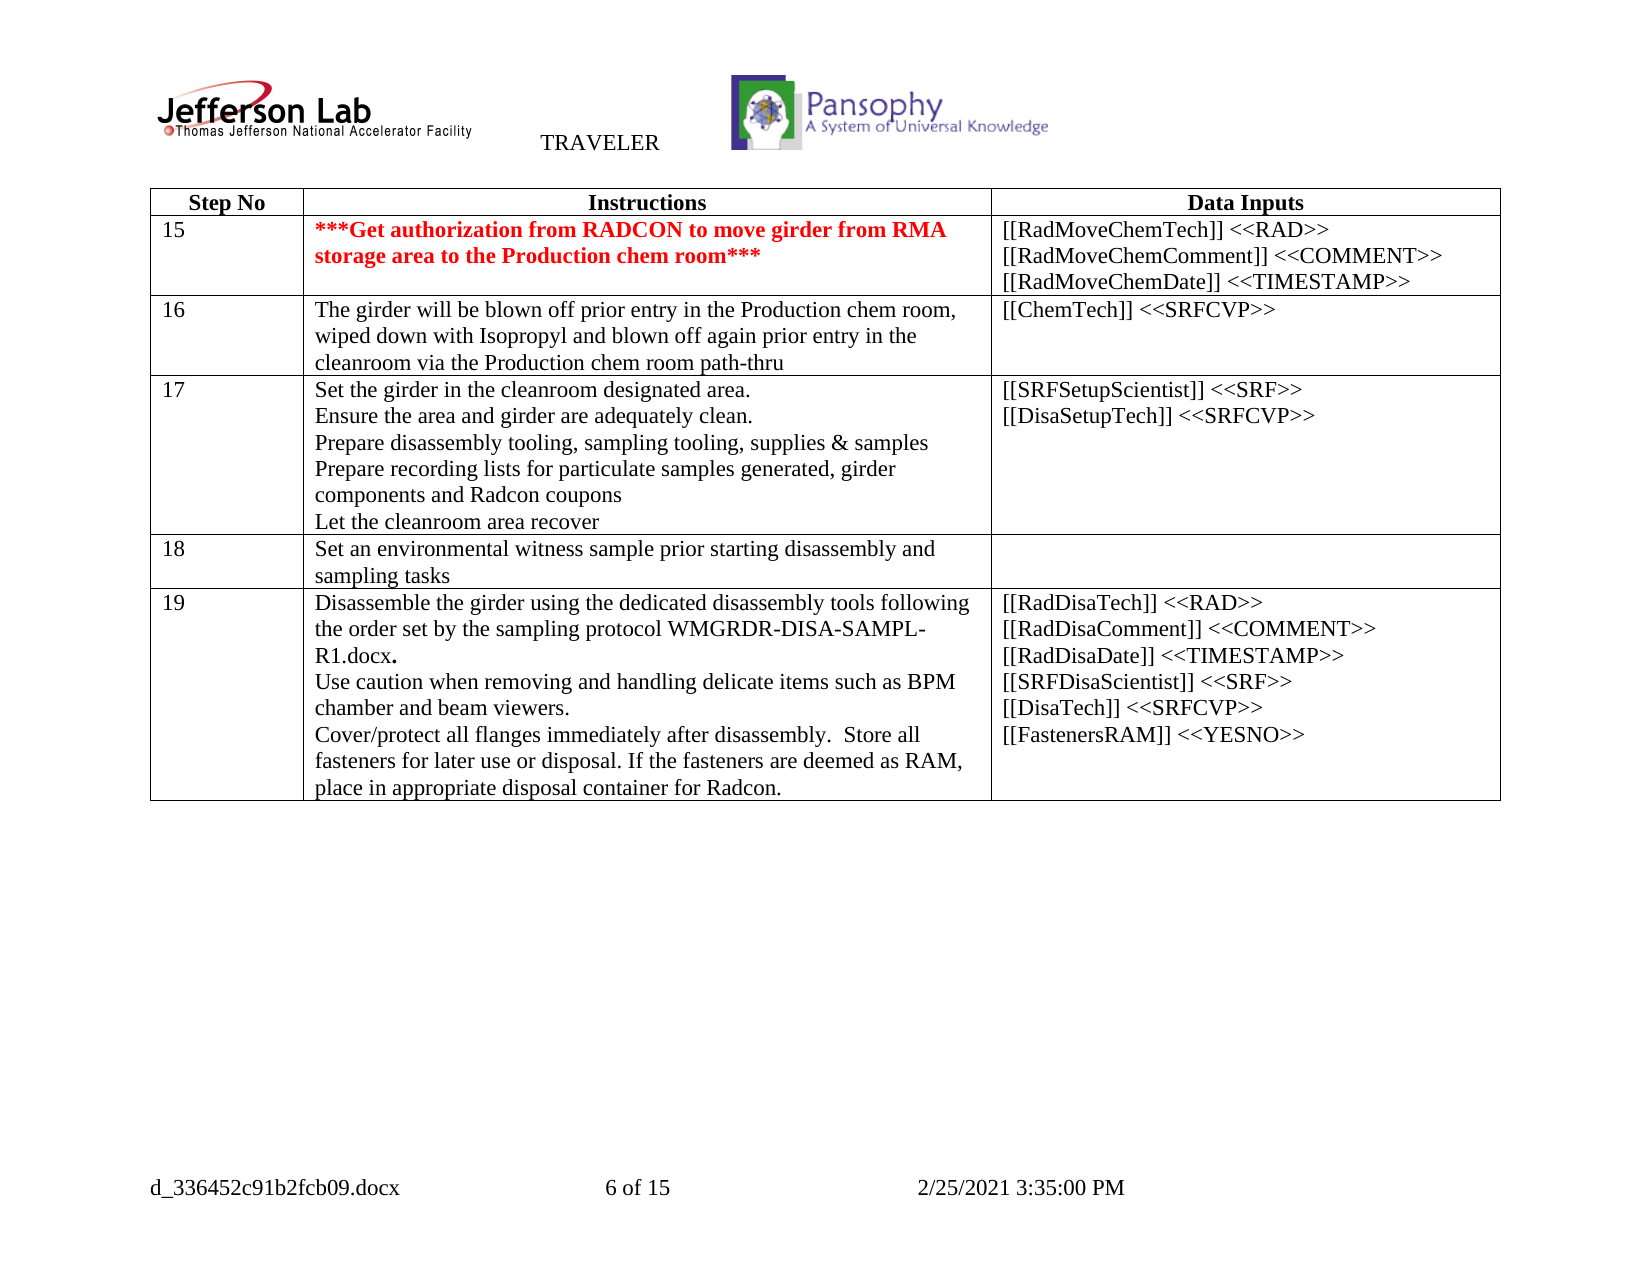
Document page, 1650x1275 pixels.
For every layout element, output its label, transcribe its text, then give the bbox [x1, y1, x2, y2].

table_cell Set an environmental witness sample prior starting disassembly and sampling tasks [304, 535, 991, 588]
table_header Step No [151, 189, 303, 215]
table_header Instructions [304, 189, 991, 215]
table_cell [[RadMoveChemTech]] <<RAD>> [[RadMoveChemComment]] <<COMMENT>> [[RadMoveChemDate]] <<TIMESTAMP>> [992, 216, 1500, 295]
picture [731, 75, 1050, 150]
table_cell 18 [151, 535, 303, 588]
table_cell 17 [151, 376, 303, 534]
table_cell 15 [151, 216, 303, 295]
table_cell Set the girder in the cleanroom designated area. Ensure the area and girder are adequately clean. Prepare disassembly tooling, sampling tooling, supplies & samples Prepare recording lists for particulate samples generated, girder components and Radcon coupons Let the cleanroom area recover [304, 376, 991, 534]
table_cell The girder will be blown off prior entry in the Production chem room, wiped down with Isopropyl and blown off again prior entry in the cleanroom via the Production chem room path-thru [304, 296, 991, 375]
picture [150, 75, 477, 150]
table_cell ***Get authorization from RADCON to move girder from RMA storage area to the Production chem room*** [304, 216, 991, 295]
table_cell Disassemble the girder using the dedicated disassembly tools following the order set by the sampling protocol WMGRDR-DISA-SAMPL-R1.docx. Use caution when removing and handling delicate items such as BPM chamber and beam viewers. Cover/protect all flanges immediately after disassembly. Store all fasteners for later use or disposal. If the fasteners are deemed as RAM, place in appropriate disposal container for Radcon. [304, 589, 991, 800]
table_cell [992, 535, 1500, 588]
table_header Data Inputs [992, 189, 1500, 215]
table_cell [[SRFSetupScientist]] <<SRF>> [[DisaSetupTech]] <<SRFCVP>> [992, 376, 1500, 534]
table_cell [[RadDisaTech]] <<RAD>> [[RadDisaComment]] <<COMMENT>> [[RadDisaDate]] <<TIMESTAMP>> [[SRFDisaScientist]] <<SRF>> [[DisaTech]] <<SRFCVP>> [[FastenersRAM]] <<YESNO>> [992, 589, 1500, 800]
table_cell 16 [151, 296, 303, 375]
table_cell 19 [151, 589, 303, 800]
table_cell [[ChemTech]] <<SRFCVP>> [992, 296, 1500, 375]
